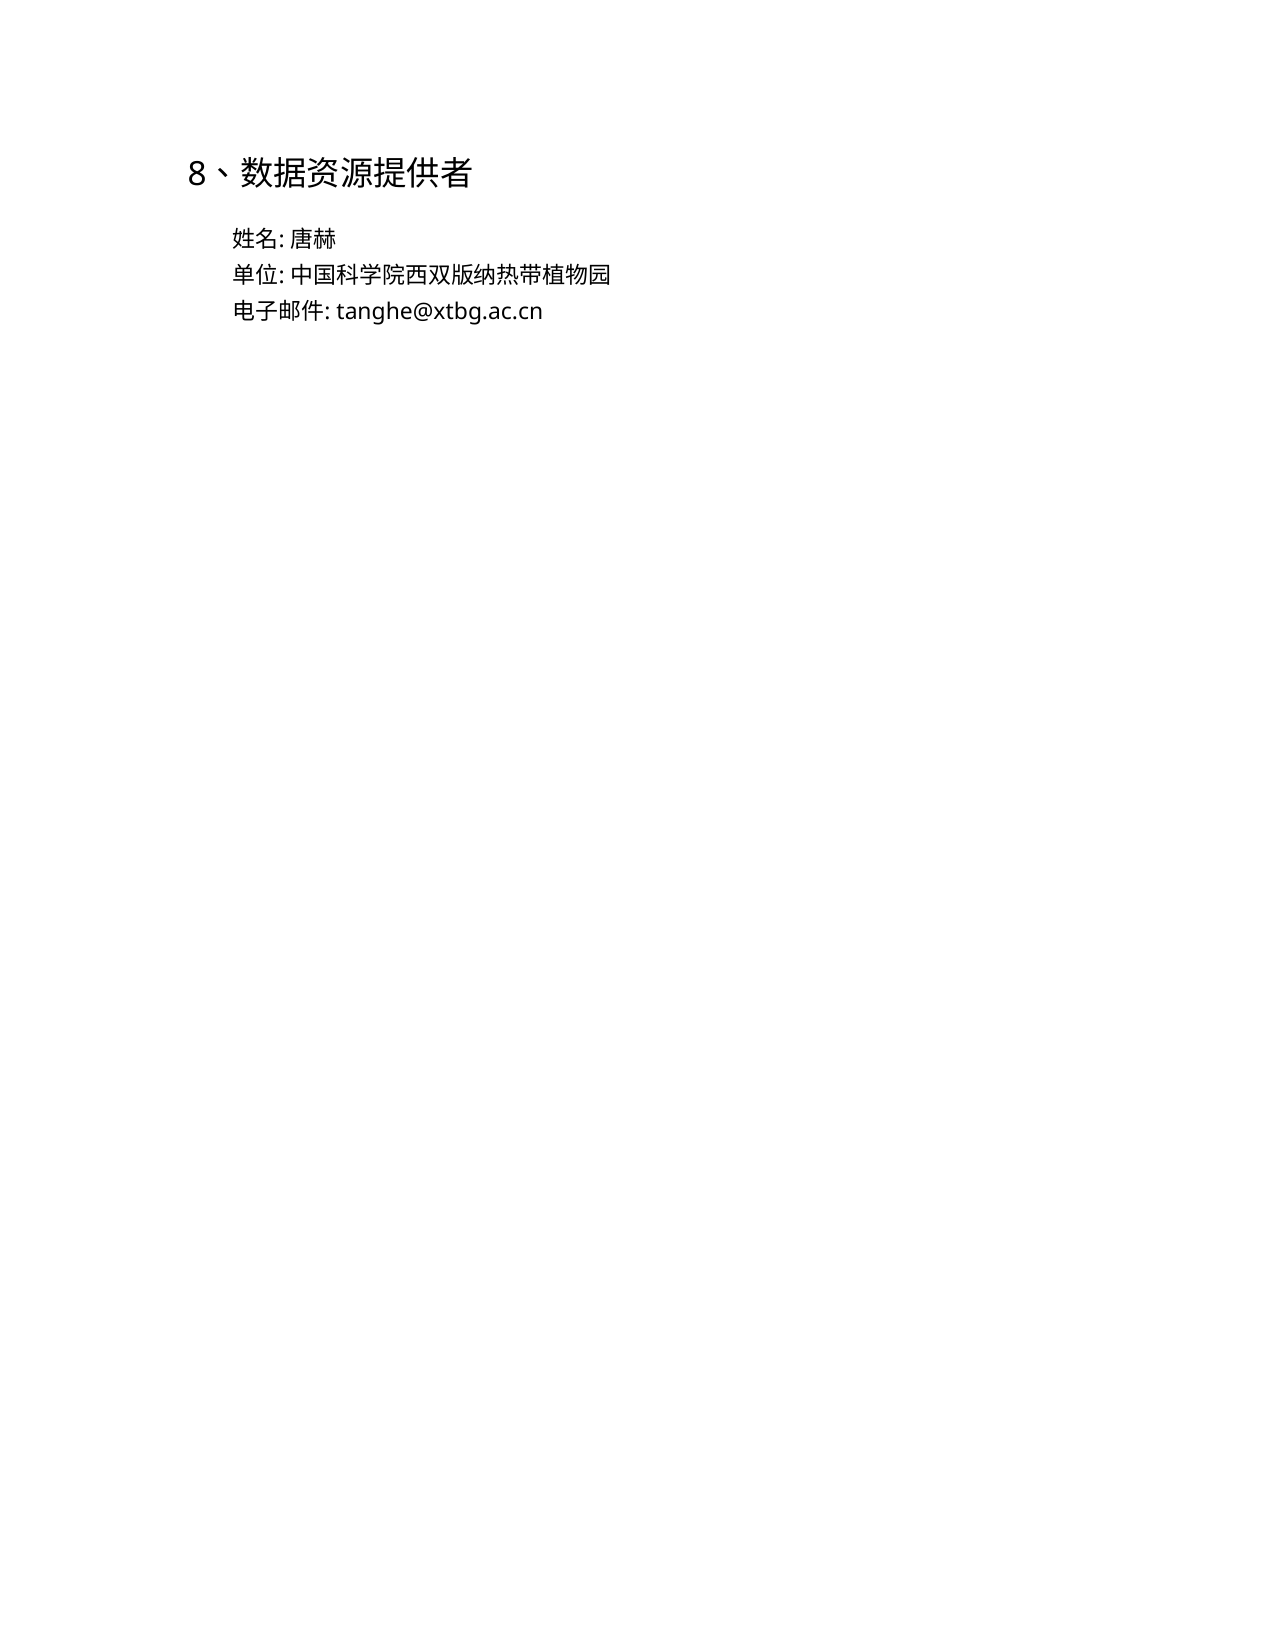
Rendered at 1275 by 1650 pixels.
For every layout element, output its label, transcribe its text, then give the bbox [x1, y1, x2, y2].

text 姓名: 唐赫 单位: 中国科学院西双版纳热带植物园 电子邮件: tanghe@xtbg.ac.cn [232, 223, 1087, 398]
text 8、数据资源提供者 [187, 150, 1087, 195]
